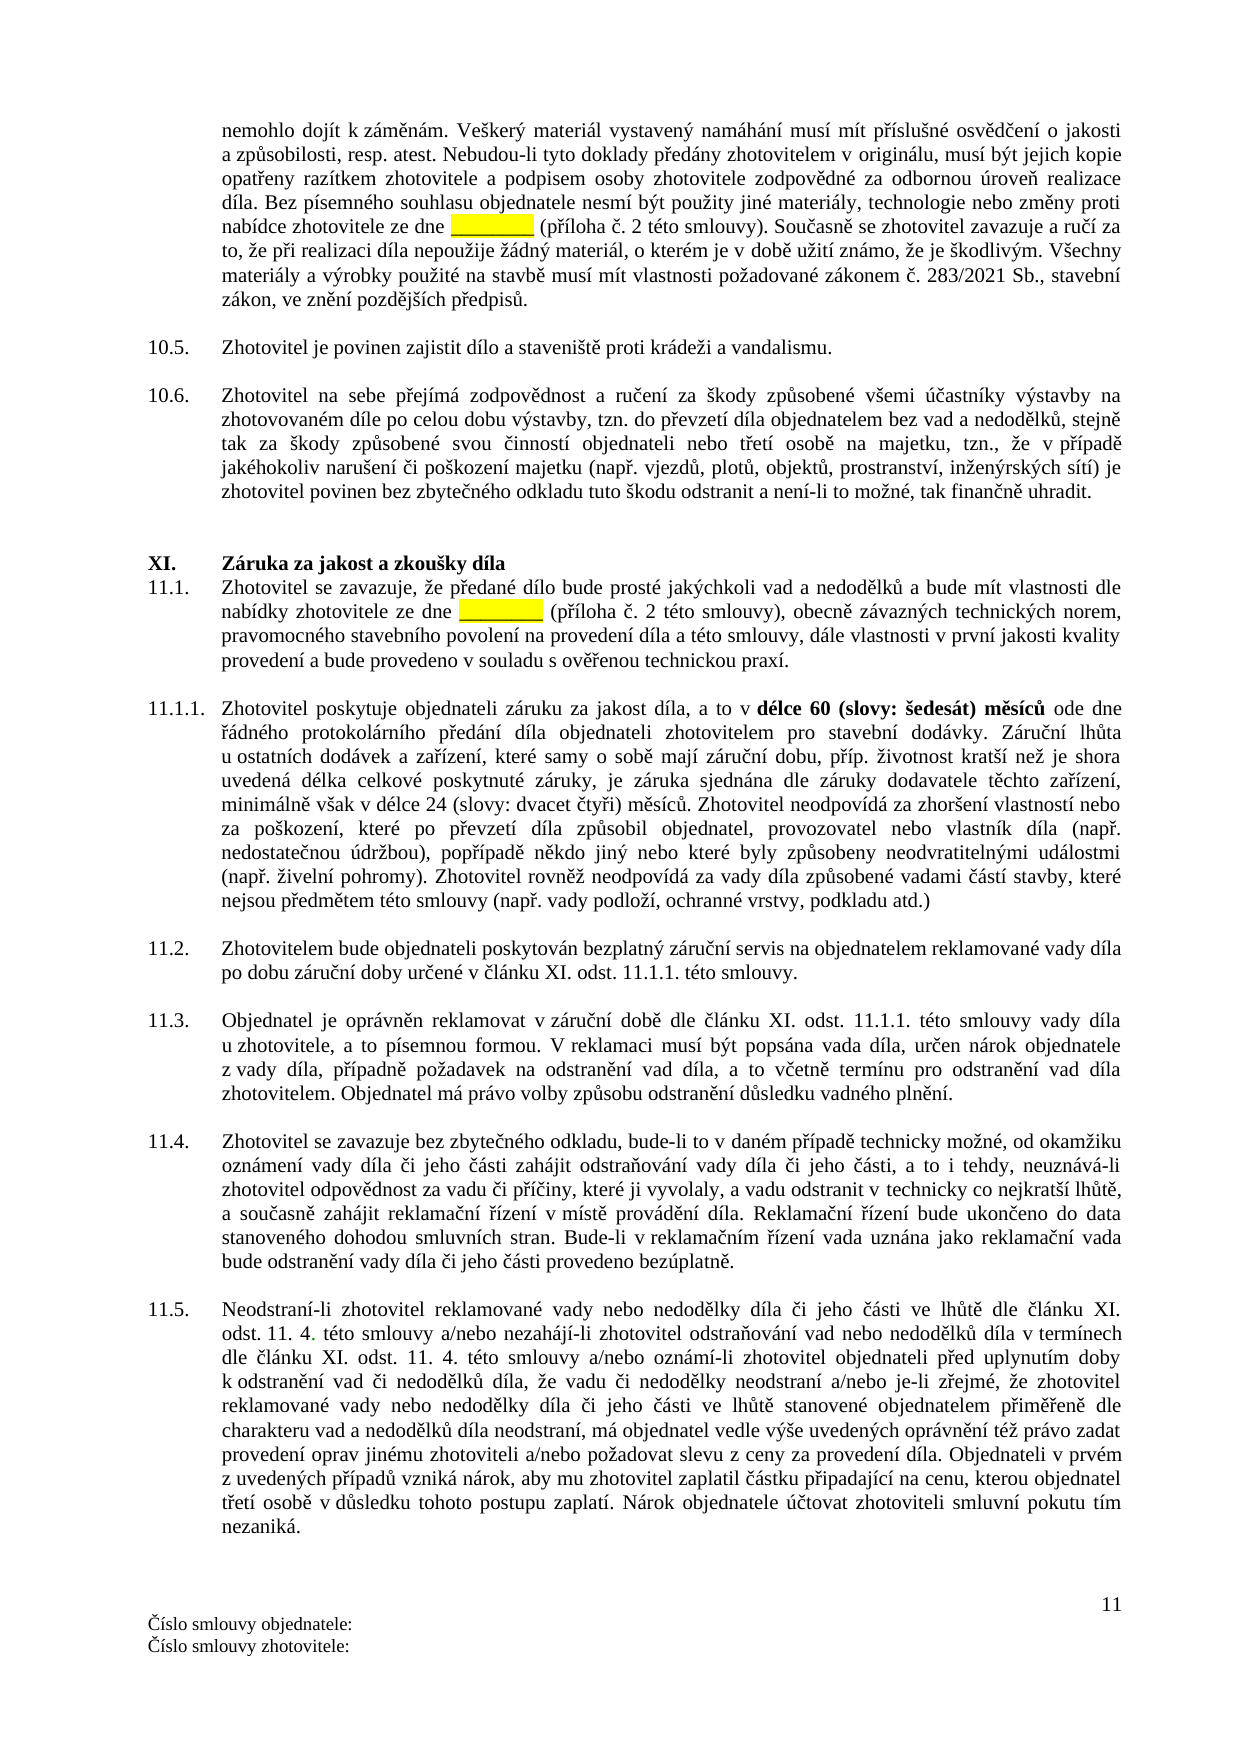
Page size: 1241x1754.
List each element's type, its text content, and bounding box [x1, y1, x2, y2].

text 10.6. Zhotovitel na sebe přejímá zodpovědnost a ručení za škody způsobené všemi účastníky výstavby na zhotovovaném díle po celou dobu výstavby, tzn. do převzetí díla objednatelem bez vad a nedodělků, stejně tak za škody způsobené svou činností objednateli nebo třetí osobě na majetku, tzn., že v případě jakéhokoliv narušení či poškození majetku (např. vjezdů, plotů, objektů, prostranství, inženýrských sítí) je zhotovitel povinen bez zbytečného odkladu tuto škodu odstranit a není-li to možné, tak finančně uhradit. [148, 383, 1122, 503]
text 11.5. Neodstraní-li zhotovitel reklamované vady nebo nedodělky díla či jeho části ve lhůtě dle článku XI. odst. 11. 4. této smlouvy a/nebo nezahájí-li zhotovitel odstraňování vad nebo nedodělků díla v termínech dle článku XI. odst. 11. 4. této smlouvy a/nebo oznámí-li zhotovitel objednateli před uplynutím doby k odstranění vad či nedodělků díla, že vadu či nedodělky neodstraní a/nebo je-li zřejmé, že zhotovitel reklamované vady nebo nedodělky díla či jeho části ve lhůtě stanovené objednatelem přiměřeně dle charakteru vad a nedodělků díla neodstraní, má objednatel vedle výše uvedených oprávnění též právo zadat provedení oprav jinému zhotoviteli a/nebo požadovat slevu z ceny za provedení díla. Objednateli v prvém z uvedených případů vzniká nárok, aby mu zhotovitel zaplatil částku připadající na cenu, kterou objednatel třetí osobě v důsledku tohoto postupu zaplatí. Nárok objednatele účtovat zhotoviteli smluvní pokutu tím nezaniká. [148, 1297, 1122, 1538]
text 10.5. Zhotovitel je povinen zajistit dílo a staveniště proti krádeži a vandalismu. [148, 335, 1122, 359]
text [148, 118, 1122, 311]
text 11.2. Zhotovitelem bude objednateli poskytován bezplatný záruční servis na objednatelem reklamované vady díla po dobu záruční doby určené v článku XI. odst. 11.1.1. této smlouvy. [148, 936, 1122, 984]
text 11.3. Objednatel je oprávněn reklamovat v záruční době dle článku XI. odst. 11.1.1. této smlouvy vady díla u zhotovitele, a to písemnou formou. V reklamaci musí být popsána vada díla, určen nárok objednatele z vady díla, případně požadavek na odstranění vad díla, a to včetně termínu pro odstranění vad díla zhotovitelem. Objednatel má právo volby způsobu odstranění důsledku vadného plnění. [148, 1008, 1122, 1105]
list Zhotovitel se zavazuje, že předané dílo bude prosté jakýchkoli vad a nedodělků a bude mít vlastnosti dle nabídky zhotovitele ze dne ________ (příloha č. 2 této smlouvy), obecně závazných technických norem, pravomocného stavebního povolení na provedení díla a této smlouvy, dále vlastnosti v první jakosti kvality provedení a bude provedeno v souladu s ověřenou technickou praxí. [148, 575, 1122, 672]
list Zhotovitel se zavazuje bez zbytečného odkladu, bude-li to v daném případě technicky možné, od okamžiku oznámení vady díla či jeho části zahájit odstraňování vady díla či jeho části, a to i tehdy, neuznává-li zhotovitel odpovědnost za vadu či příčiny, které ji vyvolaly, a vadu odstranit v technicky co nejkratší lhůtě, a současně zahájit reklamační řízení v místě provádění díla. Reklamační řízení bude ukončeno do data stanoveného dohodou smluvních stran. Bude-li v reklamačním řízení vada uznána jako reklamační vada bude odstranění vady díla či jeho části provedeno bezúplatně. [148, 1129, 1122, 1273]
text XI. Záruka za jakost a zkoušky díla [148, 551, 1122, 575]
text 11.1.1. Zhotovitel poskytuje objednateli záruku za jakost díla, a to v délce 60 (slovy: šedesát) měsíců ode dne řádného protokolárního předání díla objednateli zhotovitelem pro stavební dodávky. Záruční lhůta u ostatních dodávek a zařízení, které samy o sobě mají záruční dobu, příp. životnost kratší než je shora uvedená délka celkové poskytnuté záruky, je záruka sjednána dle záruky dodavatele těchto zařízení, minimálně však v délce 24 (slovy: dvacet čtyři) měsíců. Zhotovitel neodpovídá za zhoršení vlastností nebo za poškození, které po převzetí díla způsobil objednatel, provozovatel nebo vlastník díla (např. nedostatečnou údržbou), popřípadě někdo jiný nebo které byly způsobeny neodvratitelnými událostmi (např. živelní pohromy). Zhotovitel rovněž neodpovídá za vady díla způsobené vadami částí stavby, které nejsou předmětem této smlouvy (např. vady podloží, ochranné vrstvy, podkladu atd.) [148, 696, 1122, 912]
